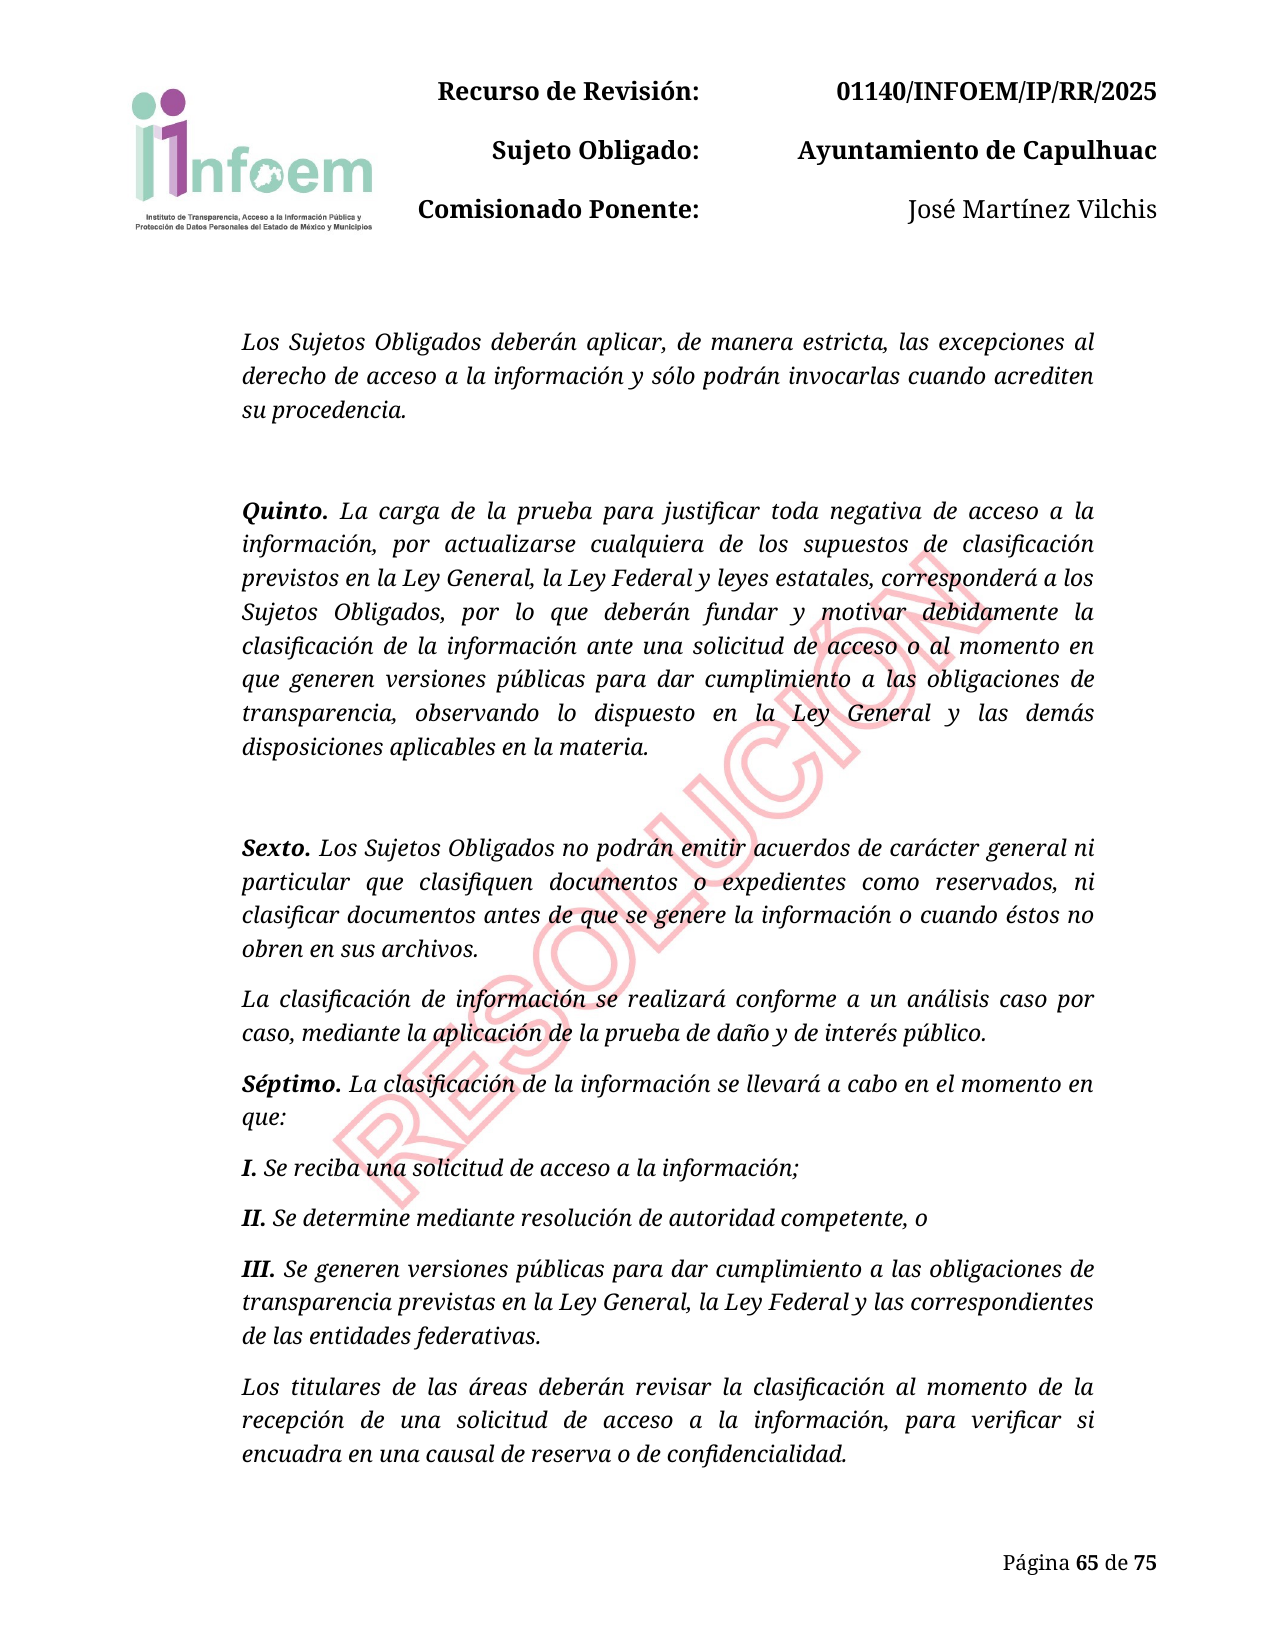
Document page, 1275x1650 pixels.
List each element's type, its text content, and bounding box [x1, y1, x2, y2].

text Sexto. Los Sujetos Obligados no podrán emitir acuerdos de carácter general ni particular que clasifiquen documentos o expedientes como reservados, ni clasificar documentos antes de que se genere la información o cuando éstos no obren en sus archivos. [242, 832, 1098, 964]
text I. Se reciba una solicitud de acceso a la información; [242, 1152, 1098, 1183]
picture [12, 28, 1275, 1650]
text Séptimo. La clasificación de la información se llevará a cabo en el momento en que: [242, 1068, 1098, 1133]
text II. Se determine mediante resolución de autoridad competente, o [242, 1202, 1098, 1233]
text Quinto. La carga de la prueba para justificar toda negativa de acceso a la información, por actualizarse cualquiera de los supuestos de clasificación previstos en la Ley General, la Ley Federal y leyes estatales, corresponderá a los Sujetos Obligados, por lo que deberán fundar y motivar debidamente la clasificación de la información ante una solicitud de acceso o al momento en que generen versiones públicas para dar cumplimiento a las obligaciones de transparencia, observando lo dispuesto en la Ley General y las demás disposiciones aplicables en la materia. [242, 495, 1098, 762]
text III. Se generen versiones públicas para dar cumplimiento a las obligaciones de transparencia previstas en la Ley General, la Ley Federal y las correspondientes de las entidades federativas. [242, 1253, 1098, 1351]
text Los Sujetos Obligados deberán aplicar, de manera estricta, las excepciones al derecho de acceso a la información y sólo podrán invocarlas cuando acrediten su procedencia. [242, 326, 1098, 425]
text La clasificación de información se realizará conforme a un análisis caso por caso, mediante la aplicación de la prueba de daño y de interés público. [242, 983, 1098, 1048]
text Los titulares de las áreas deberán revisar la clasificación al momento de la recepción de una solicitud de acceso a la información, para verificar si encuadra en una causal de reserva o de confidencialidad. [242, 1371, 1098, 1469]
